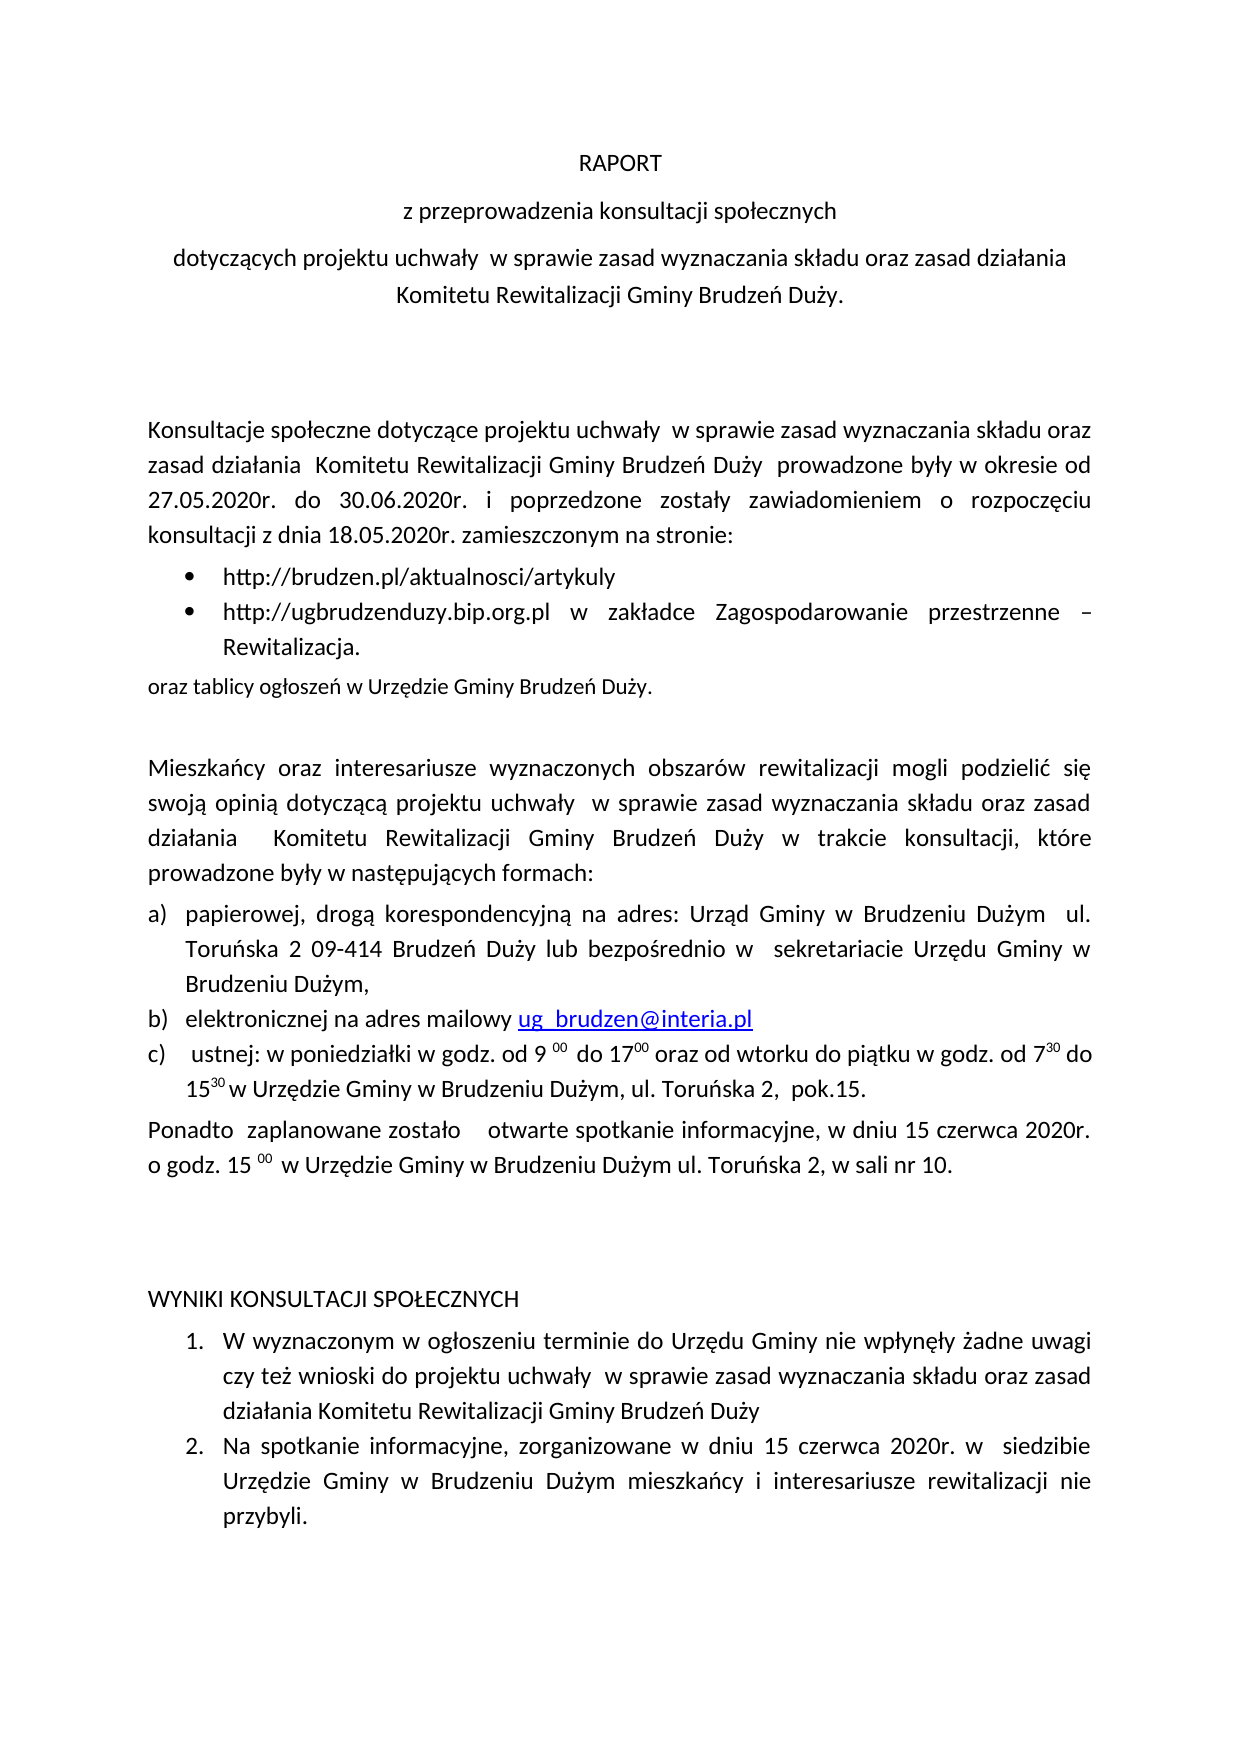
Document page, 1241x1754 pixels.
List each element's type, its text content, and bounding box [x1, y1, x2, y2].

text Ponadto zaplanowane zostało otwarte spotkanie informacyjne, w dniu 15 czerwca 2020r. o godz. 15 00 w Urzędzie Gminy w Brudzeniu Dużym ul. Toruńska 2, w sali nr 10. [148, 1114, 1093, 1180]
list Na spotkanie informacyjne, zorganizowane w dniu 15 czerwca 2020r. w siedzibie Urzędzie Gminy w Brudzeniu Dużym mieszkańcy i interesariusze rewitalizacji nie przybyli. [185, 1430, 1093, 1530]
list W wyznaczonym w ogłoszeniu terminie do Urzędu Gminy nie wpłynęły żadne uwagi czy też wnioski do projektu uchwały w sprawie zasad wyznaczania składu oraz zasad działania Komitetu Rewitalizacji Gminy Brudzeń Duży [185, 1325, 1093, 1425]
text z przeprowadzenia konsultacji społecznych [148, 195, 1093, 225]
list elektronicznej na adres mailowy ug_brudzen@interia.pl [148, 1003, 1093, 1034]
text oraz tablicy ogłoszeń w Urzędzie Gminy Brudzeń Duży. [148, 672, 1093, 700]
list papierowej, drogą korespondencyjną na adres: Urząd Gminy w Brudzeniu Dużym ul. Toruńska 2 09-414 Brudzeń Duży lub bezpośrednio w sekretariacie Urzędu Gminy w Brudzeniu Dużym, [148, 898, 1093, 999]
text RAPORT [148, 148, 1093, 178]
list http://brudzen.pl/aktualnosci/artykuly [185, 561, 1093, 591]
text WYNIKI KONSULTACJI SPOŁECZNYCH [148, 1283, 1093, 1314]
text Konsultacje społeczne dotyczące projektu uchwały w sprawie zasad wyznaczania składu oraz zasad działania Komitetu Rewitalizacji Gminy Brudzeń Duży prowadzone były w okresie od 27.05.2020r. do 30.06.2020r. i poprzedzone zostały zawiadomieniem o rozpoczęciu konsultacji z dnia 18.05.2020r. zamieszczonym na stronie: [148, 415, 1093, 550]
text Mieszkańcy oraz interesariusze wyznaczonych obszarów rewitalizacji mogli podzielić się swoją opinią dotyczącą projektu uchwały w sprawie zasad wyznaczania składu oraz zasad działania Komitetu Rewitalizacji Gminy Brudzeń Duży w trakcie konsultacji, które prowadzone były w następujących formach: [148, 752, 1093, 887]
list http://ugbrudzenduzy.bip.org.pl w zakładce Zagospodarowanie przestrzenne –Rewitalizacja. [185, 596, 1093, 661]
text dotyczących projektu uchwały w sprawie zasad wyznaczania składu oraz zasad działania [148, 242, 1093, 272]
list ustnej: w poniedziałki w godz. od 9 00 do 1700 oraz od wtorku do piątku w godz. od 730 do 1530 w Urzędzie Gminy w Brudzeniu Dużym, ul. Toruńska 2, pok.15. [148, 1038, 1093, 1104]
text Komitetu Rewitalizacji Gminy Brudzeń Duży. [148, 279, 1093, 309]
